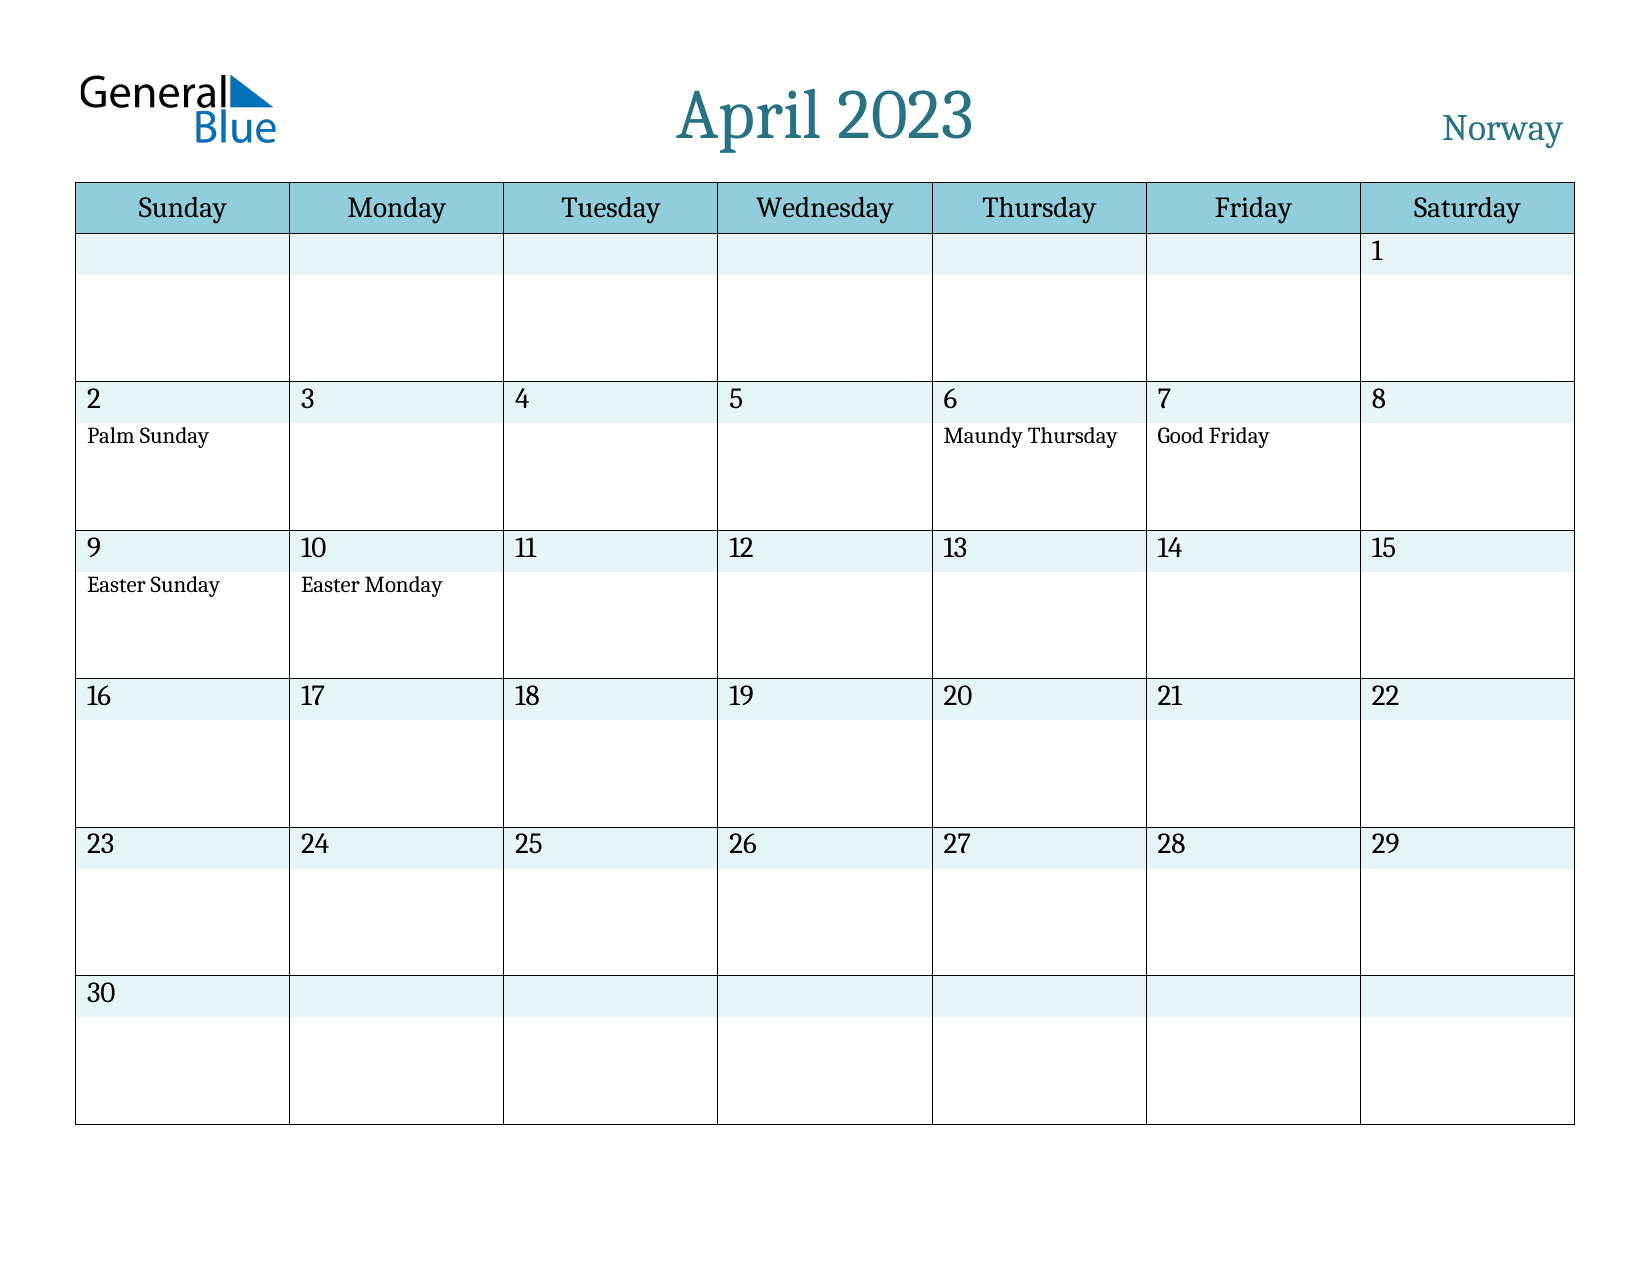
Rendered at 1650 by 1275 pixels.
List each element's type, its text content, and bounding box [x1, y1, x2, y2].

picture [80, 75, 276, 143]
table_cell 17 [290, 679, 503, 720]
table_cell 24 [290, 828, 503, 869]
table_cell 16 [76, 679, 289, 720]
table_header April 2023 [504, 75, 1146, 182]
table_cell [504, 234, 717, 275]
table_cell 4 [504, 382, 717, 423]
table_cell [1147, 275, 1360, 381]
table_cell 22 [1361, 679, 1574, 720]
table_cell [504, 720, 717, 827]
table_cell [1361, 275, 1574, 381]
table_cell [504, 976, 717, 1017]
table_cell Sunday [76, 183, 289, 233]
table_cell [933, 275, 1146, 381]
table_cell [718, 572, 932, 678]
table_cell 29 [1361, 828, 1574, 869]
table_cell [933, 572, 1146, 678]
table_cell [504, 275, 717, 381]
table_cell [1147, 234, 1360, 275]
table_cell Saturday [1361, 183, 1574, 233]
table_cell [504, 423, 717, 530]
table_cell 5 [718, 382, 932, 423]
table_cell [718, 720, 932, 827]
table_cell 11 [504, 531, 717, 572]
table_cell 3 [290, 382, 503, 423]
table_cell [1147, 976, 1360, 1017]
table_cell 21 [1147, 679, 1360, 720]
table_cell 18 [504, 679, 717, 720]
table_cell [933, 1017, 1146, 1123]
table_cell [1361, 1017, 1574, 1123]
table_cell [290, 1017, 503, 1123]
table_cell Maundy Thursday [933, 423, 1146, 530]
table_cell Thursday [933, 183, 1146, 233]
table_cell [504, 572, 717, 678]
table_cell [718, 423, 932, 530]
table_cell [1361, 720, 1574, 827]
table_cell 13 [933, 531, 1146, 572]
table_cell 12 [718, 531, 932, 572]
table_cell [718, 1017, 932, 1123]
table_cell [933, 869, 1146, 975]
table_cell 30 [76, 976, 289, 1017]
table_cell [290, 275, 503, 381]
table_cell Easter Sunday [76, 572, 289, 678]
table_cell 6 [933, 382, 1146, 423]
table_cell 9 [76, 531, 289, 572]
table_cell [1147, 572, 1360, 678]
table_cell [933, 976, 1146, 1017]
table_cell Friday [1147, 183, 1360, 233]
table_cell [290, 234, 503, 275]
table_cell [76, 869, 289, 975]
table_cell Tuesday [504, 183, 717, 233]
table_cell Easter Monday [290, 572, 503, 678]
table_cell [290, 423, 503, 530]
table_cell [76, 234, 289, 275]
table_cell [1361, 976, 1574, 1017]
table_cell [1361, 869, 1574, 975]
table_cell 20 [933, 679, 1146, 720]
table_cell [290, 976, 503, 1017]
table_cell [76, 1017, 289, 1123]
table_cell [76, 275, 289, 381]
table_cell [76, 720, 289, 827]
table_cell [718, 275, 932, 381]
table_cell [504, 1017, 717, 1123]
table_cell [933, 720, 1146, 827]
table_cell 19 [718, 679, 932, 720]
table_header Norway [1146, 75, 1574, 182]
table_cell 28 [1147, 828, 1360, 869]
table_cell [290, 869, 503, 975]
table_cell 23 [76, 828, 289, 869]
table_cell [1361, 423, 1574, 530]
table_cell [1147, 720, 1360, 827]
table_cell 8 [1361, 382, 1574, 423]
table_cell Monday [290, 183, 503, 233]
table_cell [718, 869, 932, 975]
table_cell [1361, 572, 1574, 678]
table_cell 2 [76, 382, 289, 423]
table_cell [290, 720, 503, 827]
table_cell [933, 234, 1146, 275]
table_cell 15 [1361, 531, 1574, 572]
table_cell Wednesday [718, 183, 932, 233]
table_cell [1147, 869, 1360, 975]
table_cell 26 [718, 828, 932, 869]
table_cell [504, 869, 717, 975]
table_cell Good Friday [1147, 423, 1360, 530]
table_cell [1147, 1017, 1360, 1123]
table_header [76, 75, 503, 182]
table_cell 25 [504, 828, 717, 869]
table_cell 14 [1147, 531, 1360, 572]
table_cell 1 [1361, 234, 1574, 275]
table_cell [718, 976, 932, 1017]
table_cell [718, 234, 932, 275]
table_cell Palm Sunday [76, 423, 289, 530]
table_cell 7 [1147, 382, 1360, 423]
table_cell 27 [933, 828, 1146, 869]
table_cell 10 [290, 531, 503, 572]
